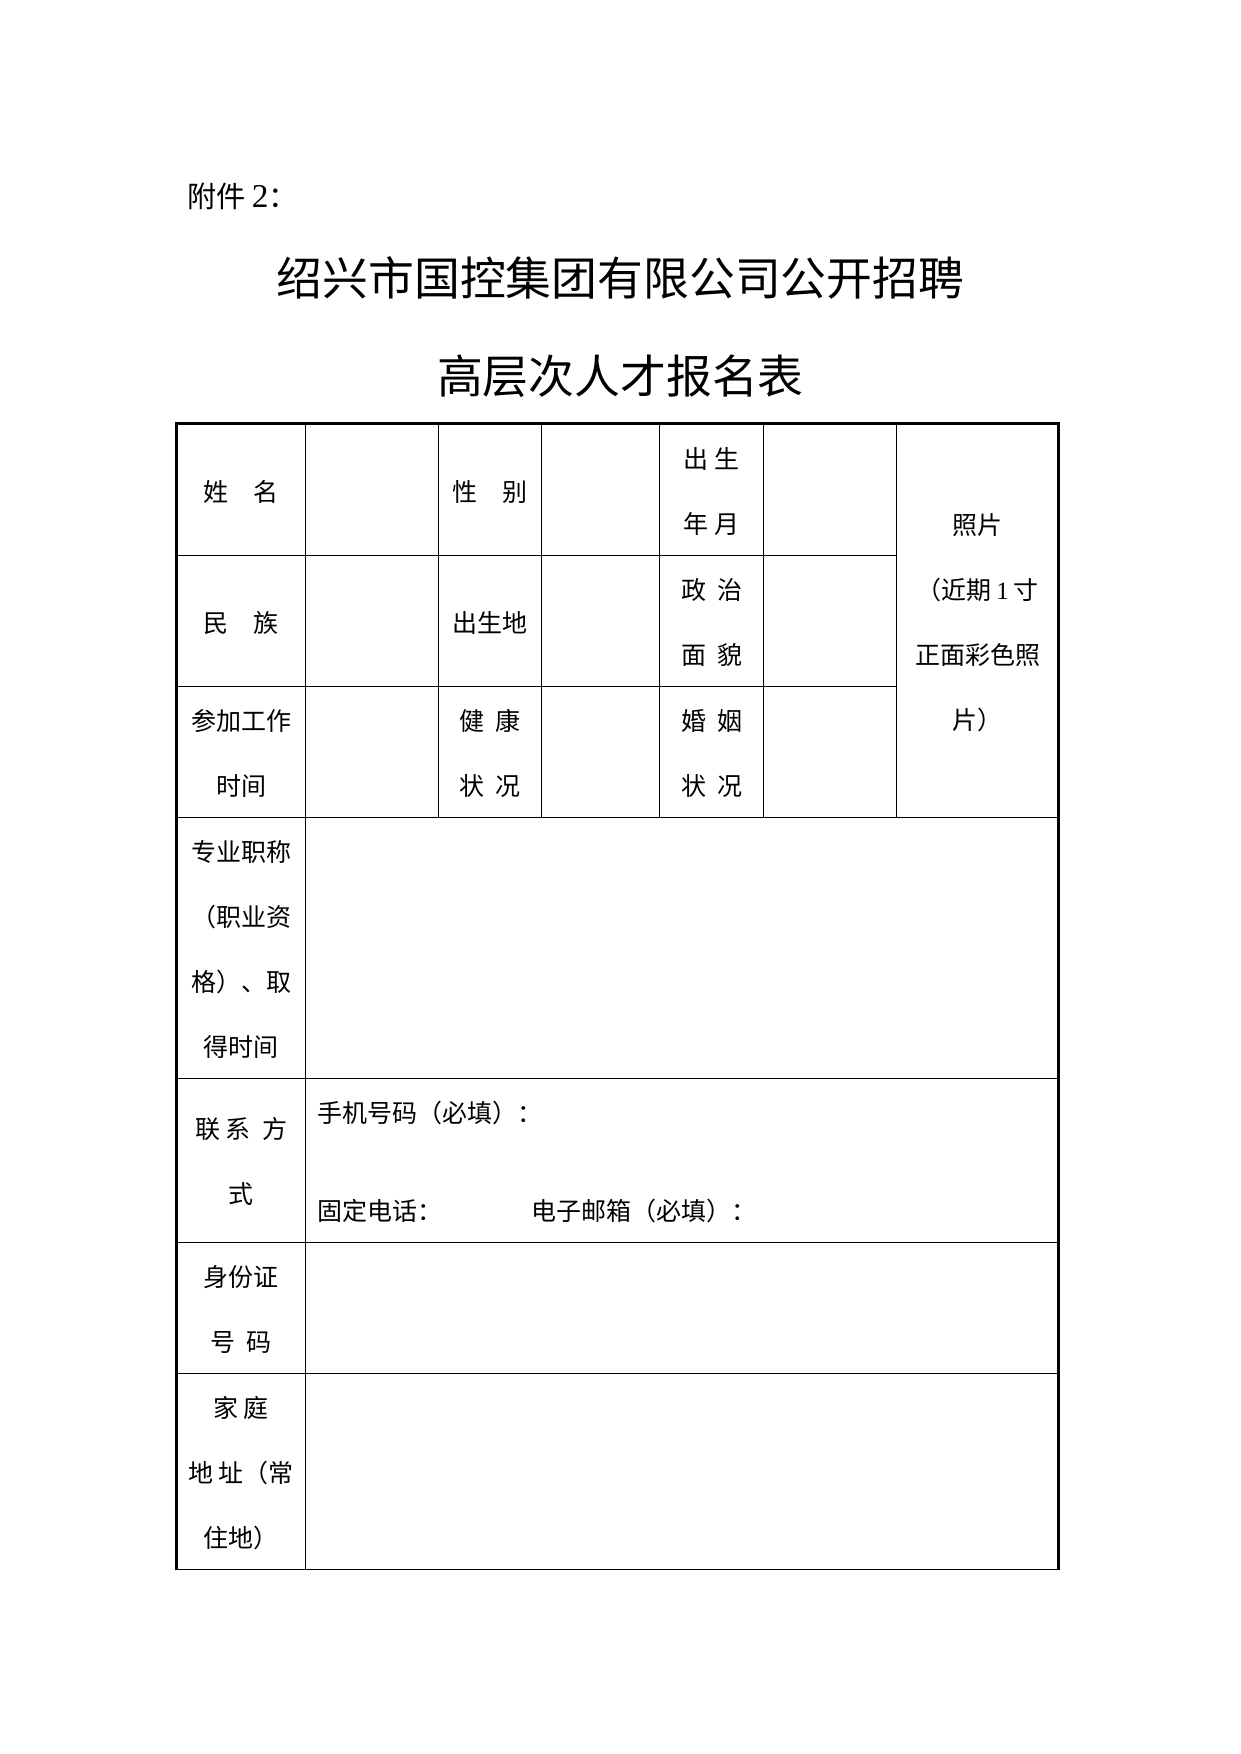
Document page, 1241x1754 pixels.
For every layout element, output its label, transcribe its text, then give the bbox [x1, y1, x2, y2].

table_cell 婚 姻 状 况 [660, 687, 763, 817]
text 附件2： [187, 162, 1053, 227]
table_header 出 生 年 月 [660, 425, 763, 555]
table_header [764, 425, 896, 555]
table_cell [306, 1374, 1057, 1569]
table_header [306, 425, 438, 555]
table_header [542, 425, 659, 555]
table_cell [542, 556, 659, 686]
table_cell 手机号码（必填）： 固定电话： 电子邮箱（必填）： [306, 1079, 1057, 1242]
table_header 照片 （近期1寸正面彩色照片） [897, 425, 1057, 817]
table_cell 出生地 [439, 556, 541, 686]
table_cell 健 康 状 况 [439, 687, 541, 817]
table_cell [306, 818, 1057, 1078]
table_cell 专业职称（职业资格）、取得时间 [178, 818, 305, 1078]
table_cell 政 治 面 貌 [660, 556, 763, 686]
table_cell 民 族 [178, 556, 305, 686]
table_cell [306, 687, 438, 817]
table_cell [764, 687, 896, 817]
table_cell [542, 687, 659, 817]
table_header 性 别 [439, 425, 541, 555]
table_cell [764, 556, 896, 686]
table_header 姓 名 [178, 425, 305, 555]
text 高层次人才报名表 [187, 324, 1053, 422]
table_cell 参加工作时间 [178, 687, 305, 817]
text 绍兴市国控集团有限公司公开招聘 [187, 227, 1053, 324]
table_cell [306, 556, 438, 686]
table_cell [306, 1243, 1057, 1373]
table_cell 家 庭 地 址（常住地） [178, 1374, 305, 1569]
table_cell 身份证 号 码 [178, 1243, 305, 1373]
table_cell 联 系 方 式 [178, 1079, 305, 1242]
